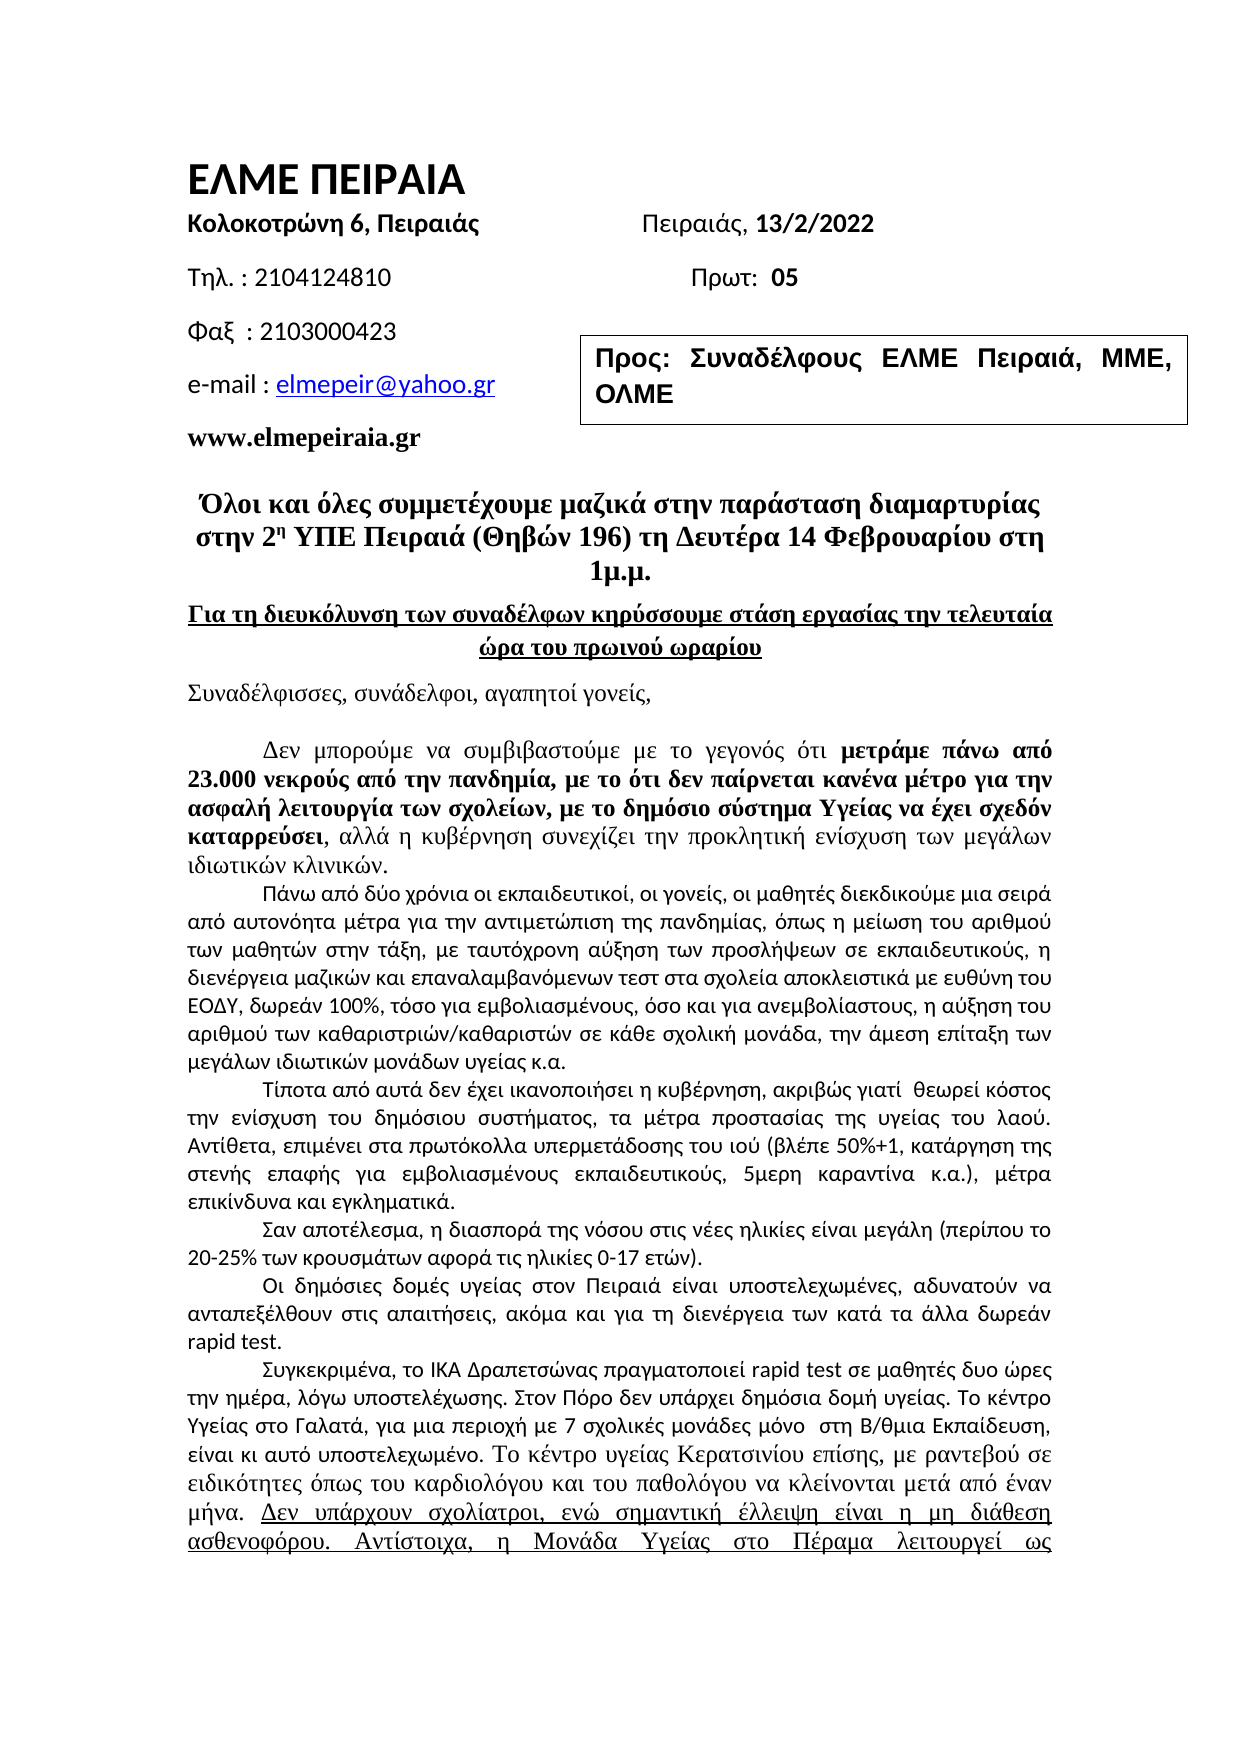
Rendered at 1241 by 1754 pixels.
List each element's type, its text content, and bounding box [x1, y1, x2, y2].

text Συναδέλφισσες, συνάδελφοι, αγαπητοί γονείς, [187, 678, 1053, 706]
text Για τη διευκόλυνση των συναδέλφων κηρύσσουμε στάση εργασίας την τελευταία ώρα του πρωινού ωραρίου [187, 599, 1053, 661]
text Σαν αποτέλεσμα, η διασπορά της νόσου στις νέες ηλικίες είναι μεγάλη (περίπου το 20-25% των κρουσμάτων αφορά τις ηλικίες 0-17 ετών). [187, 1215, 1053, 1271]
text ΕΛΜΕ ΠΕΙΡΑΙΑ Κολοκοτρώνη 6, Πειραιάς Πειραιάς, 13/2/2022 [187, 150, 1053, 239]
text Φαξ : 2103000423 [187, 314, 1053, 347]
text Όλοι και όλες συμμετέχουμε μαζικά στην παράσταση διαμαρτυρίας στην 2η ΥΠΕ Πειραιά (Θηβών 196) τη Δευτέρα 14 Φεβρουαρίου στη 1μ.μ. [187, 486, 1053, 587]
text Οι δημόσιες δομές υγείας στον Πειραιά είναι υποστελεχωμένες, αδυνατούν να ανταπεξέλθουν στις απαιτήσεις, ακόμα και για τη διενέργεια των κατά τα άλλα δωρεάν rapid test. [187, 1271, 1053, 1355]
text www.elmepeiraia.gr [187, 421, 1053, 452]
text Πάνω από δύο χρόνια οι εκπαιδευτικοί, οι γονείς, οι μαθητές διεκδικούμε μια σειρά από αυτονόητα μέτρα για την αντιμετώπιση της πανδημίας, όπως η μείωση του αριθμού των μαθητών στην τάξη, με ταυτόχρονη αύξηση των προσλήψεων σε εκπαιδευτικούς, η διενέργεια μαζικών και επαναλαμβανόμενων τεστ στα σχολεία αποκλειστικά με ευθύνη του ΕΟΔΥ, δωρεάν 100%, τόσο για εμβολιασμένους, όσο και για ανεμβολίαστους, η αύξηση του αριθμού των καθαριστριών/καθαριστών σε κάθε σχολική μονάδα, την άμεση επίταξη των μεγάλων ιδιωτικών μονάδων υγείας κ.α. [187, 879, 1053, 1075]
text Τίποτα από αυτά δεν έχει ικανοποιήσει η κυβέρνηση, ακριβώς γιατί θεωρεί κόστος την ενίσχυση του δημόσιου συστήματος, τα μέτρα προστασίας της υγείας του λαού. Αντίθετα, επιμένει στα πρωτόκολλα υπερμετάδοσης του ιού (βλέπε 50%+1, κατάργηση της στενής επαφής για εμβολιασμένους εκπαιδευτικούς, 5μερη καραντίνα κ.α.), μέτρα επικίνδυνα και εγκληματικά. [187, 1075, 1053, 1215]
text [187, 1355, 1053, 1555]
text e-mail : elmepeir@yahoo.gr [187, 367, 580, 401]
text Δεν μπορούμε να συμβιβαστούμε με το γεγονός ότι μετράμε πάνω από 23.000 νεκρούς από την πανδημία, με το ότι δεν παίρνεται κανένα μέτρο για την ασφαλή λειτουργία των σχολείων, με το δημόσιο σύστημα Υγείας να έχει σχεδόν καταρρεύσει, αλλά η κυβέρνηση συνεχίζει την προκλητική ενίσχυση των μεγάλων ιδιωτικών κλινικών. [187, 735, 1053, 879]
text Τηλ. : 2104124810 Πρωτ: 05 [187, 260, 1053, 293]
